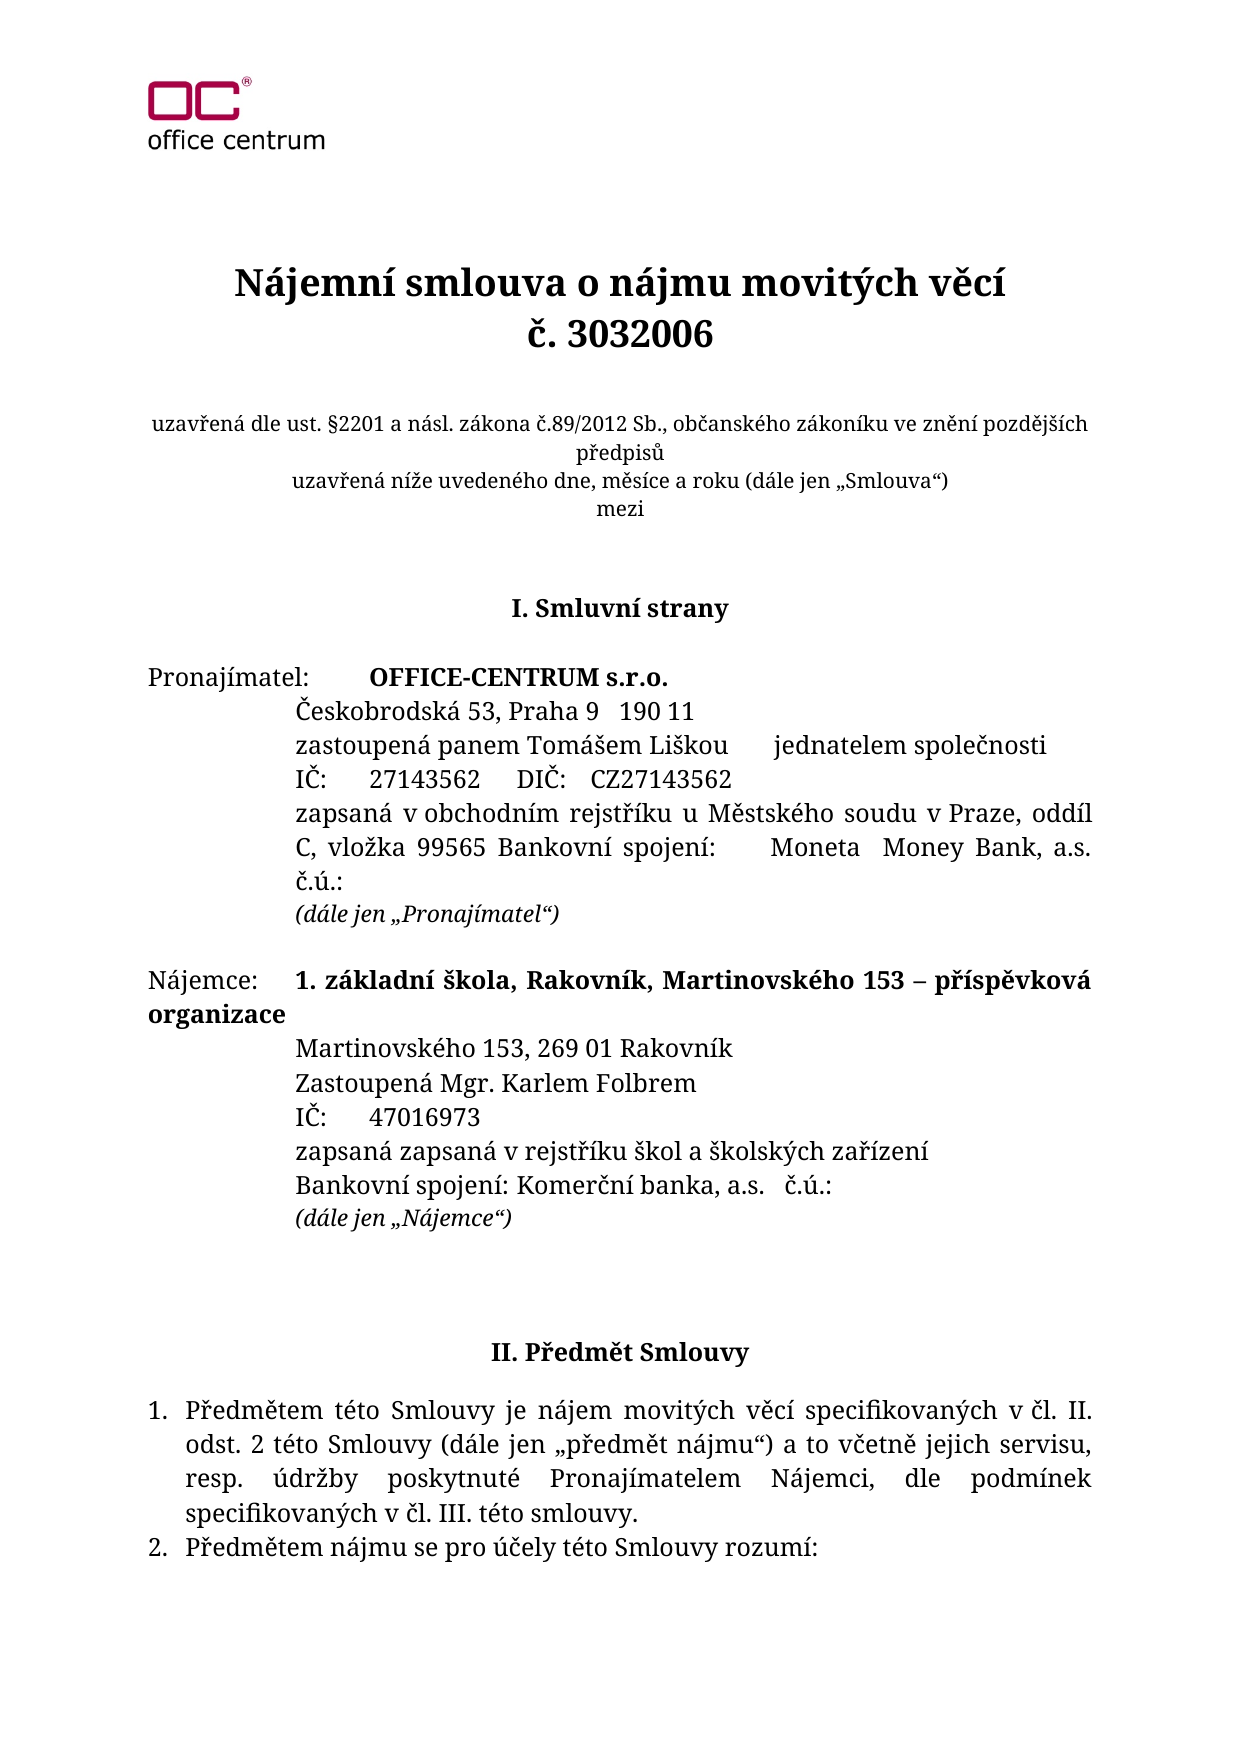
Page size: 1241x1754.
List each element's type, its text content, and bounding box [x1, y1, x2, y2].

text Pronajímatel: OFFICE-CENTRUM s.r.o. [148, 659, 1092, 693]
text uzavřená níže uvedeného dne, měsíce a roku (dále jen „Smlouva“) [148, 466, 1092, 494]
picture [147, 73, 326, 154]
text zapsaná zapsaná v rejstříku škol a školských zařízení [295, 1133, 1092, 1167]
title Nájemní smlouva o nájmu movitých věcí [148, 256, 1092, 307]
text Martinovského 153, 269 01 Rakovník [221, 1031, 1092, 1065]
text IČ: 27143562 DIČ: CZ27143562 [221, 761, 1092, 796]
text (dále jen „Nájemce“) [295, 1201, 1092, 1233]
subtitle II. Předmět Smlouvy [148, 1335, 1092, 1369]
text Bankovní spojení: Komerční banka, a.s. č.ú.: [295, 1167, 1092, 1201]
text zastoupená panem Tomášem Liškou jednatelem společnosti [295, 727, 1092, 761]
list Předmětem nájmu se pro účely této Smlouvy rozumí: [148, 1529, 1092, 1563]
list Předmětem této Smlouvy je nájem movitých věcí specifikovaných v čl. II. odst. 2 této Smlouvy (dále jen „předmět nájmu“) a to včetně jejich servisu, resp. údržby poskytnuté Pronajímatelem Nájemci, dle podmínek specifikovaných v čl. III. této smlouvy. [148, 1393, 1092, 1529]
text mezi [148, 494, 1092, 523]
text č. 3032006 [148, 307, 1092, 358]
text Českobrodská 53, Praha 9 190 11 [221, 693, 1092, 727]
text uzavřená dle ust. §2201 a násl. zákona č.89/2012 Sb., občanského zákoníku ve znění pozdějších předpisů [148, 409, 1092, 466]
text Zastoupená Mgr. Karlem Folbrem [221, 1065, 1092, 1099]
text zapsaná v obchodním rejstříku u Městského soudu v Praze, oddíl C, vložka 99565 Bankovní spojení: Moneta Money Bank, a.s. č.ú.: [295, 796, 1092, 898]
subtitle I. Smluvní strany [148, 591, 1092, 625]
text (dále jen „Pronajímatel“) [295, 898, 1092, 929]
text IČ: 47016973 [221, 1099, 1092, 1133]
text Nájemce: 1. základní škola, Rakovník, Martinovského 153 – příspěvková organizace [148, 963, 1092, 1031]
